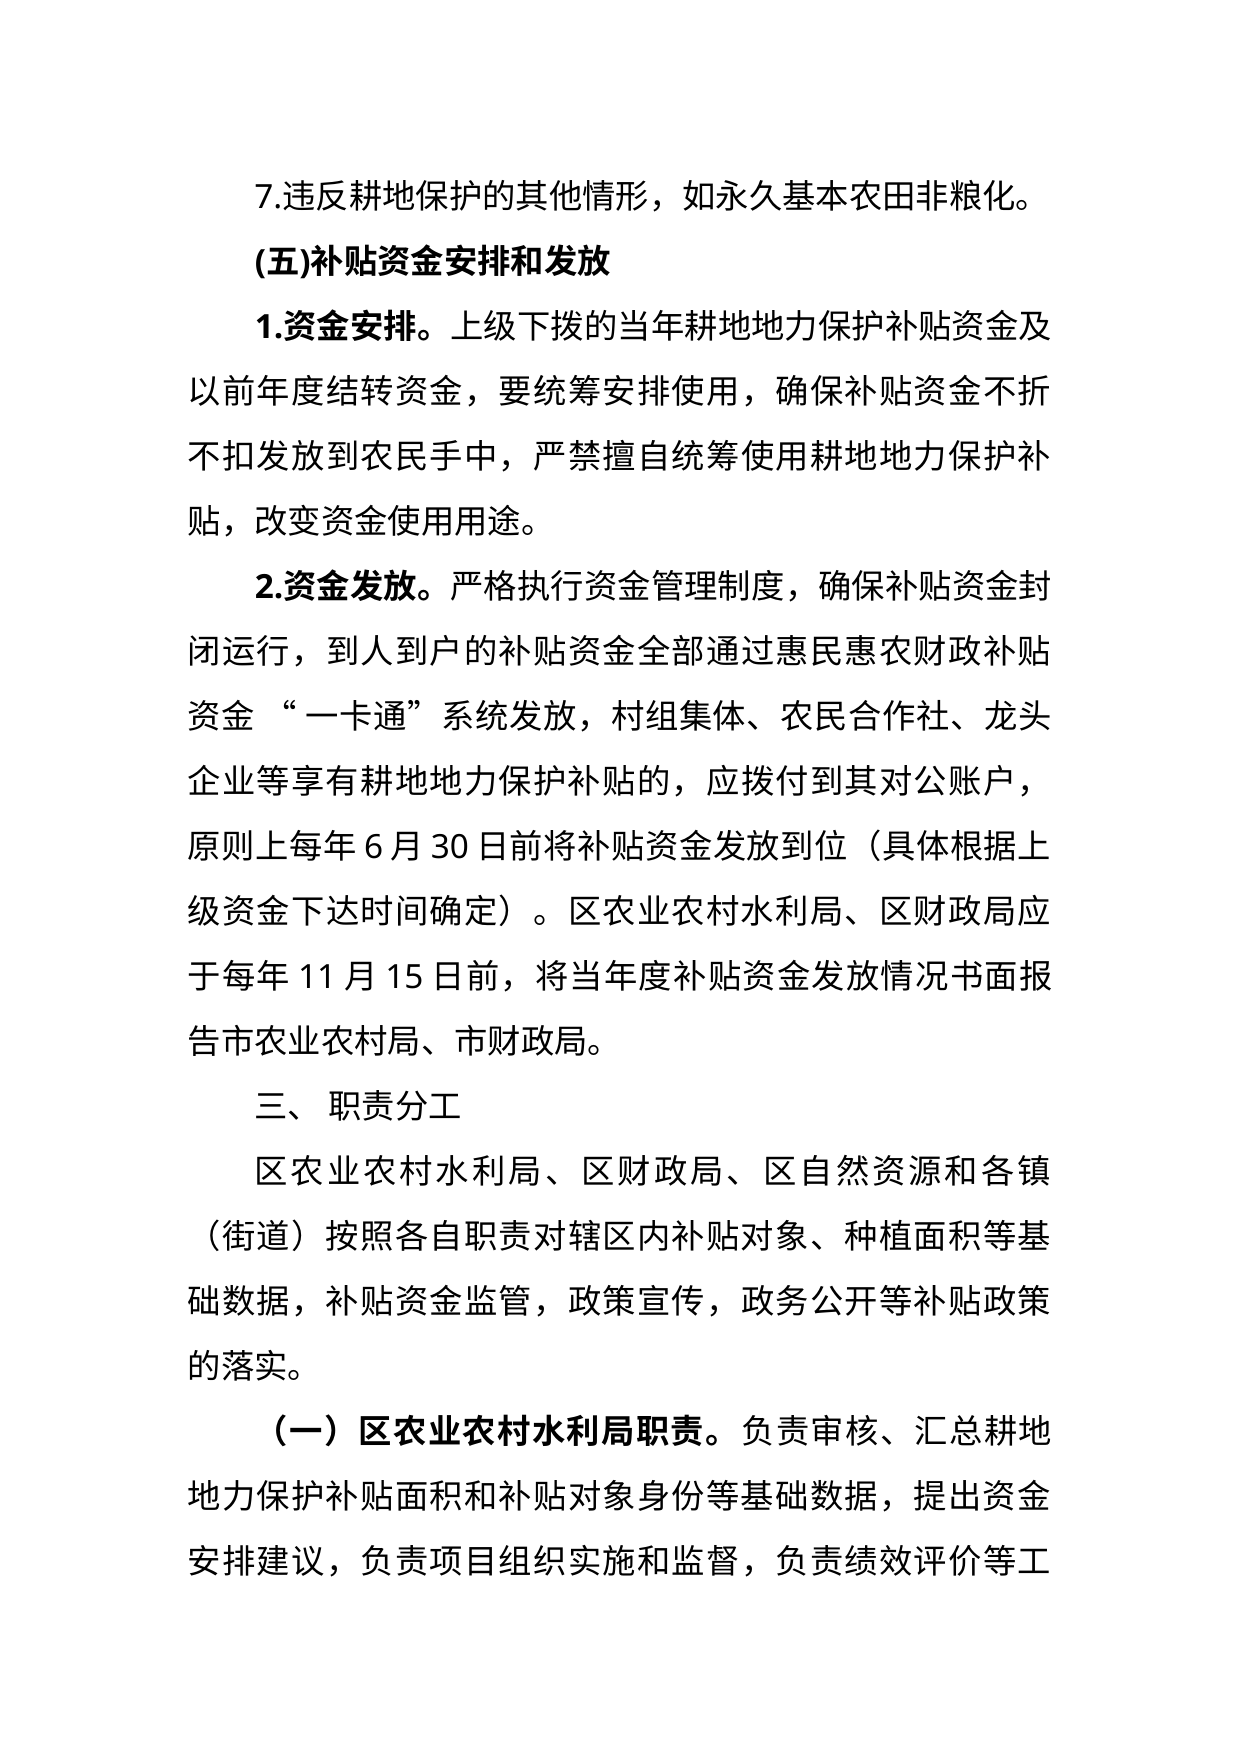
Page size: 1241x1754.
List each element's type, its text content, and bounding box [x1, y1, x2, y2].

text 1.资金安排。上级下拨的当年耕地地力保护补贴资金及以前年度结转资金，要统筹安排使用，确保补贴资金不折不扣发放到农民手中，严禁擅自统筹使用耕地地力保护补贴，改变资金使用用途。 [187, 292, 1053, 552]
text 区农业农村水利局、区财政局、区自然资源和各镇（街道）按照各自职责对辖区内补贴对象、种植面积等基础数据，补贴资金监管，政策宣传，政务公开等补贴政策的落实。 [187, 1137, 1053, 1397]
text 2.资金发放。严格执行资金管理制度，确保补贴资金封闭运行，到人到户的补贴资金全部通过惠民惠农财政补贴资金 “ 一卡通”系统发放，村组集体、农民合作社、龙头企业等享有耕地地力保护补贴的，应拨付到其对公账户，原则上每年6月30日前将补贴资金发放到位（具体根据上级资金下达时间确定）。区农业农村水利局、区财政局应于每年11月15日前，将当年度补贴资金发放情况书面报告市农业农村局、市财政局。 [187, 552, 1053, 1072]
text (五)补贴资金安排和发放 [187, 227, 1053, 292]
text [187, 1397, 1053, 1592]
text 三、 职责分工 [187, 1072, 1053, 1137]
text 7.违反耕地保护的其他情形，如永久基本农田非粮化。 [187, 162, 1053, 227]
